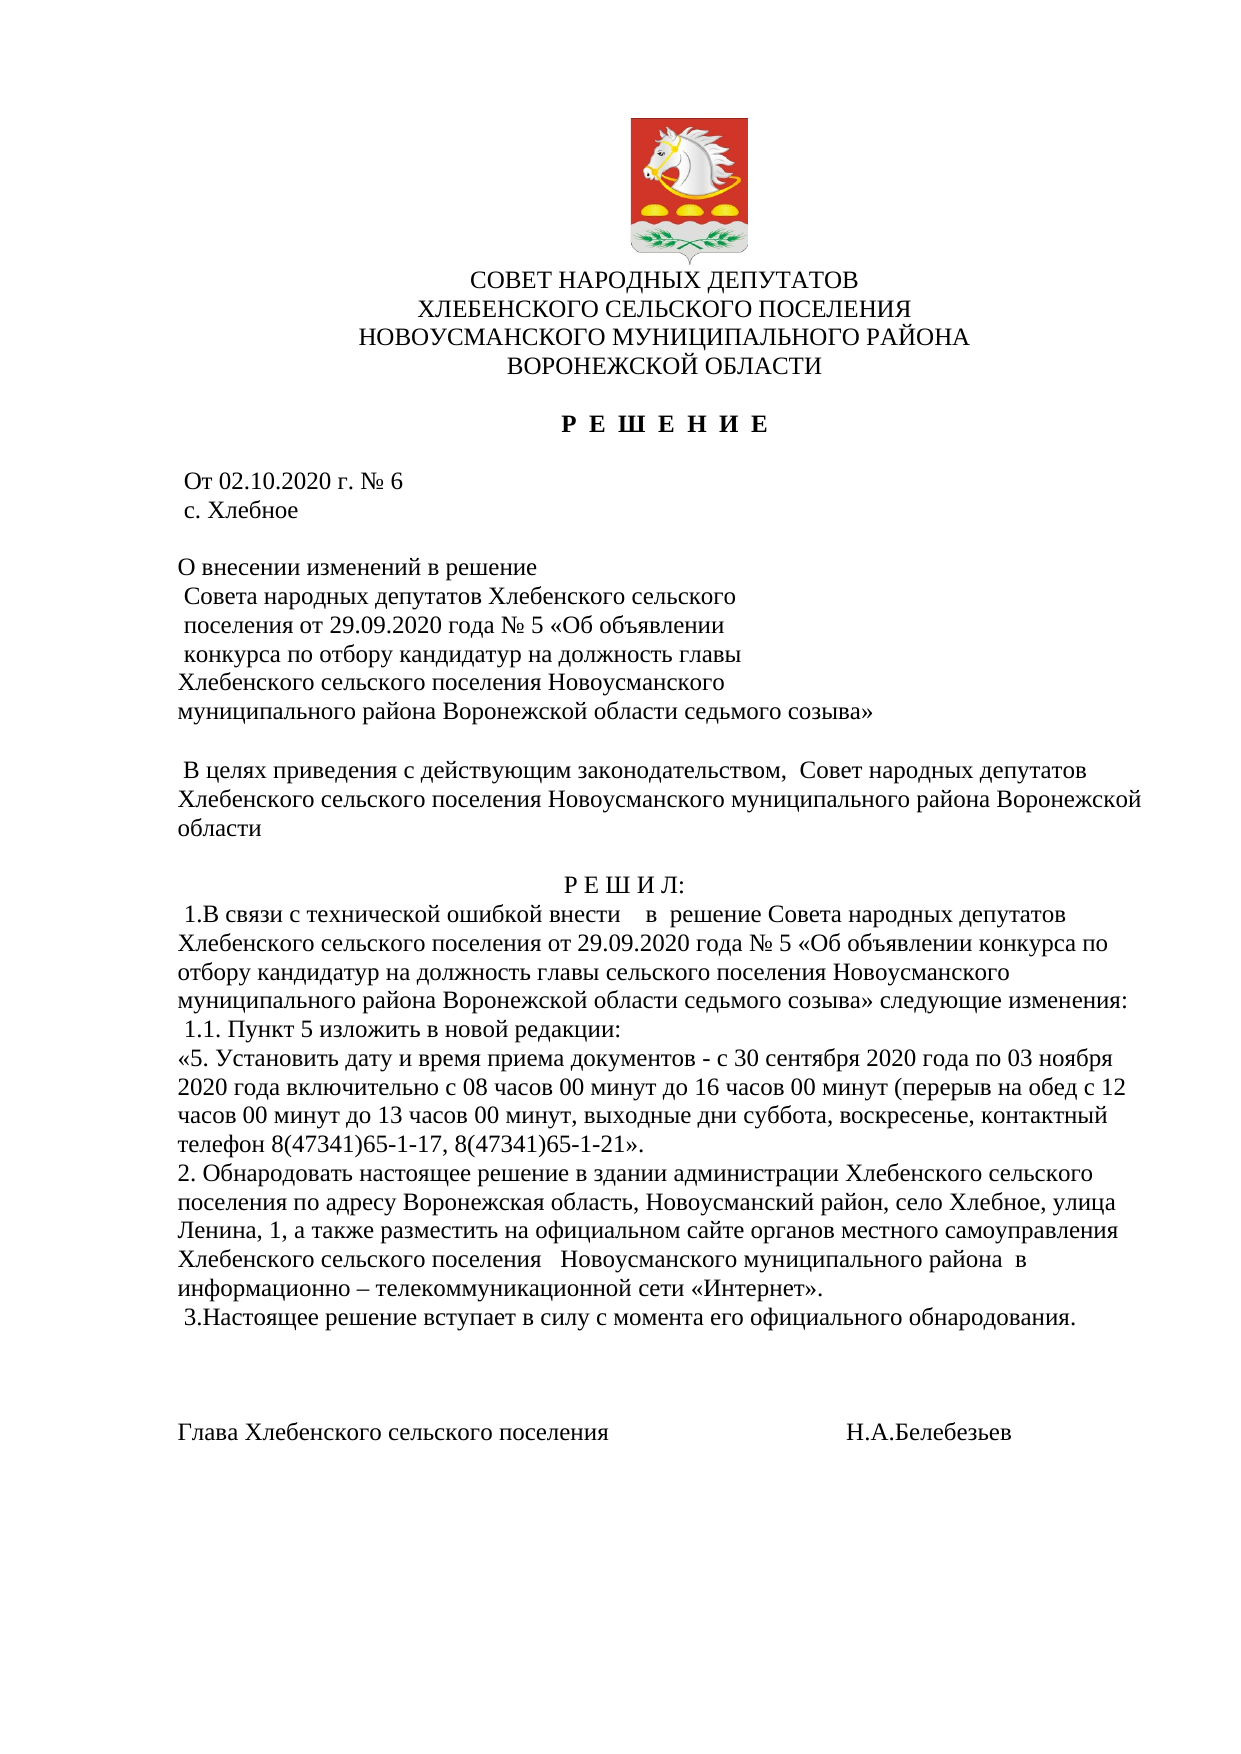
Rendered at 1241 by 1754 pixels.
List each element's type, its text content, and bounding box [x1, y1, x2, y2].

text Совета народных депутатов Хлебенского сельского [177, 581, 1152, 610]
text 2. Обнародовать настоящее решение в здании администрации Хлебенского сельского поселения по адресу Воронежская область, Новоусманский район, село Хлебное, улица Ленина, 1, а также разместить на официальном сайте органов местного самоуправления Хлебенского сельского поселения Новоусманского муниципального района в информационно – телекоммуникационной сети «Интернет». [177, 1158, 1152, 1302]
text Р Е Ш Е Н И Е [177, 409, 1152, 437]
text поселения от 29.09.2020 года № 5 «Об объявлении [177, 610, 1152, 639]
text От 02.10.2020 г. № 6 [177, 466, 1152, 495]
text ВОРОНЕЖСКОЙ ОБЛАСТИ [177, 351, 1152, 380]
picture [630, 118, 748, 265]
text Р Е Ш И Л: [177, 871, 1152, 899]
text муниципального района Воронежской области седьмого созыва» [177, 696, 1152, 725]
text ХЛЕБЕНСКОГО СЕЛЬСКОГО ПОСЕЛЕНИЯ [177, 294, 1152, 322]
text с. Хлебное [177, 495, 1152, 524]
text СОВЕТ НАРОДНЫХ ДЕПУТАТОВ [177, 265, 1152, 294]
text НОВОУСМАНСКОГО МУНИЦИПАЛЬНОГО РАЙОНА [177, 322, 1152, 351]
text В целях приведения с действующим законодательством, Совет народных депутатов Хлебенского сельского поселения Новоусманского муниципального района Воронежской области [177, 756, 1152, 842]
text Хлебенского сельского поселения Новоусманского [177, 667, 1152, 696]
text 3.Настоящее решение вступает в силу с момента его официального обнародования. [177, 1302, 1152, 1331]
text 1.В связи с технической ошибкой внести в решение Совета народных депутатов Хлебенского сельского поселения от 29.09.2020 года № 5 «Об объявлении конкурса по отбору кандидатур на должность главы сельского поселения Новоусманского [177, 899, 1152, 986]
text «5. Установить дату и время приема документов - с 30 сентября 2020 года по 03 ноября 2020 года включительно с 08 часов 00 минут до 16 часов 00 минут (перерыв на обед с 12 часов 00 минут до 13 часов 00 минут, выходные дни суббота, воскресенье, контактный телефон 8(47341)65-1-17, 8(47341)65-1-21». [177, 1043, 1152, 1158]
text конкурса по отбору кандидатур на должность главы [177, 639, 1152, 667]
text муниципального района Воронежской области седьмого созыва» следующие изменения: [177, 986, 1152, 1014]
text Глава Хлебенского сельского поселения Н.А.Белебезьев [177, 1417, 1152, 1446]
text О внесении изменений в решение [177, 552, 1152, 581]
text 1.1. Пункт 5 изложить в новой редакции: [177, 1014, 1152, 1043]
